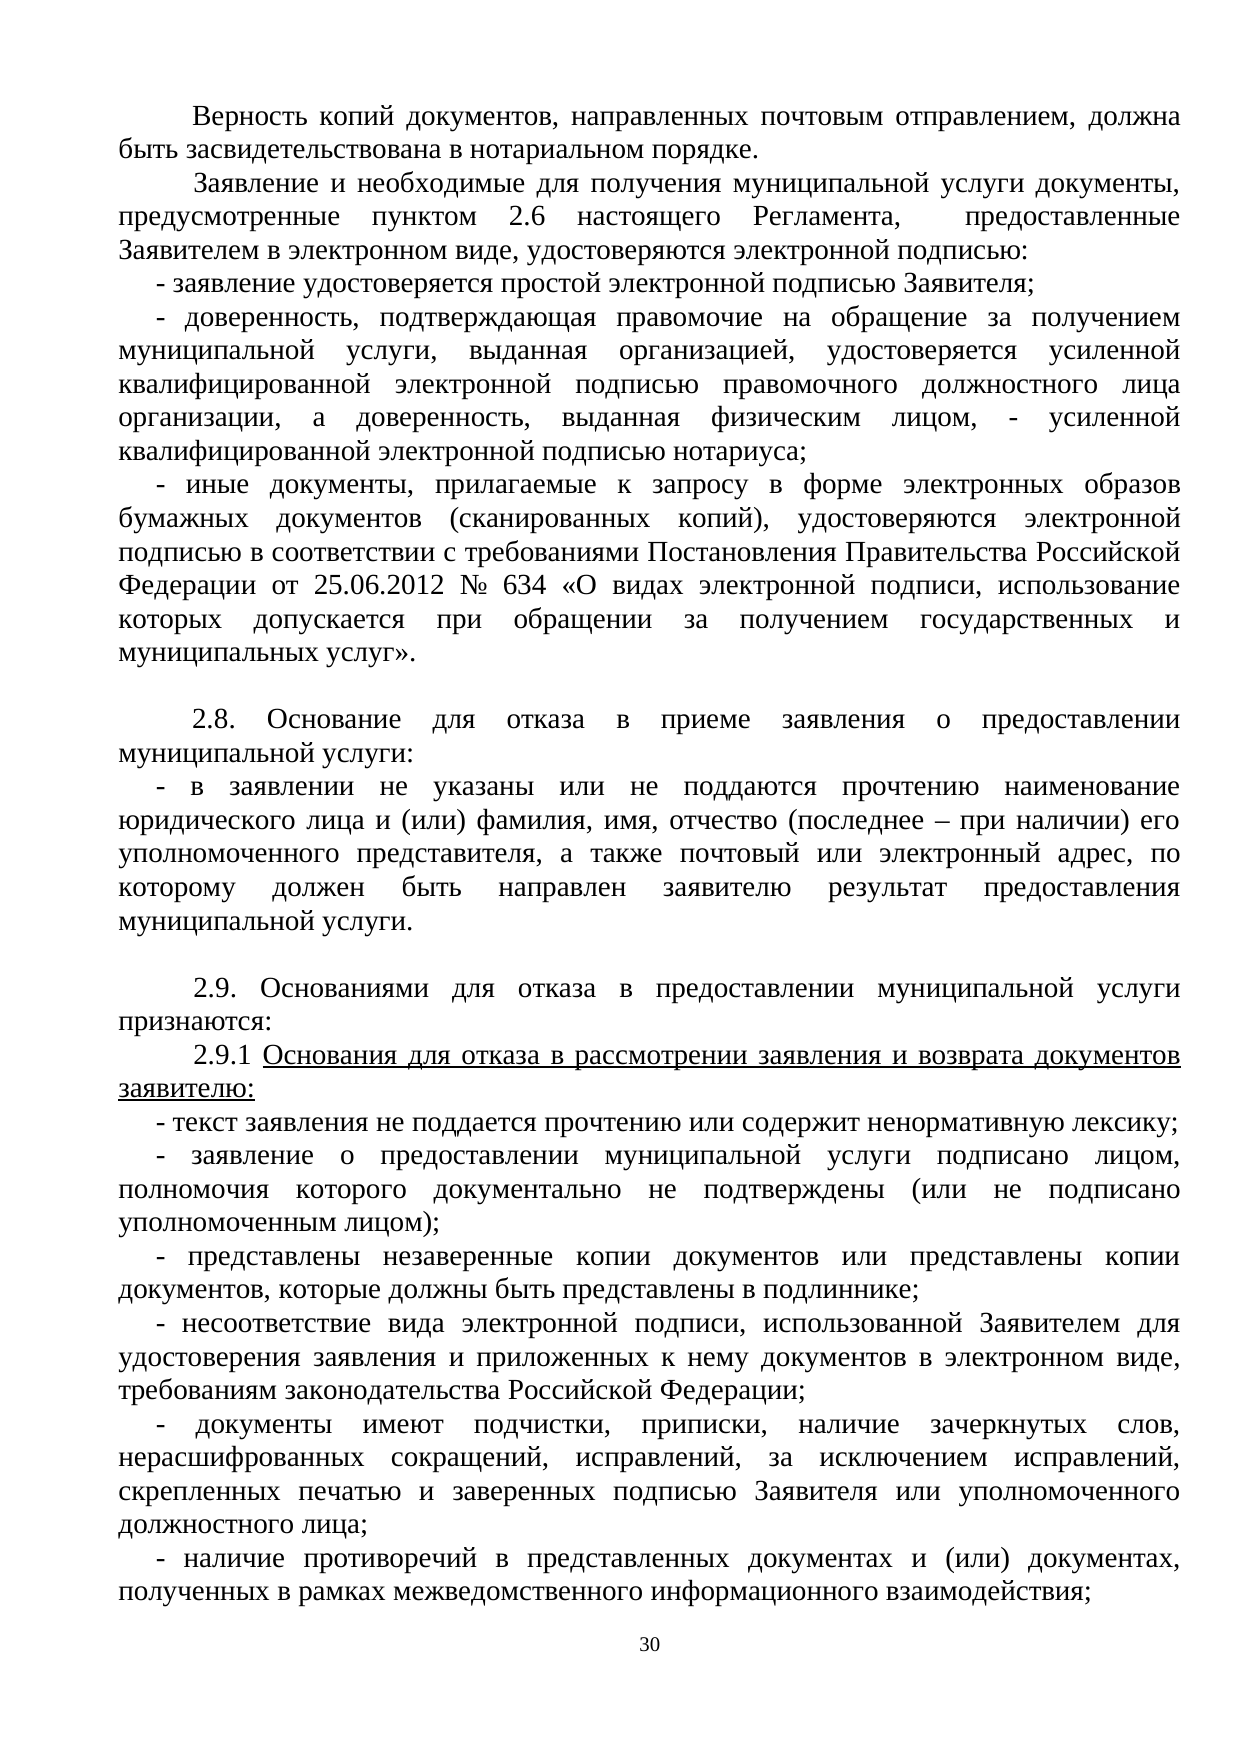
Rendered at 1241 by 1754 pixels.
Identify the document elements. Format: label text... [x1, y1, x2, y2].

text Заявление и необходимые для получения муниципальной услуги документы, предусмотренные пунктом 2.6 настоящего Регламента, предоставленные Заявителем в электронном виде, удостоверяются электронной подписью: [118, 165, 1181, 266]
text - заявление удостоверяется простой электронной подписью Заявителя; [118, 266, 1181, 299]
text 2.9. Основаниями для отказа в предоставлении муниципальной услуги признаются: [118, 970, 1181, 1037]
text - документы имеют подчистки, приписки, наличие зачеркнутых слов, нерасшифрованных сокращений, исправлений, за исключением исправлений, скрепленных печатью и заверенных подписью Заявителя или уполномоченного должностного лица; [118, 1406, 1181, 1540]
text - заявление о предоставлении муниципальной услуги подписано лицом, полномочия которого документально не подтверждены (или не подписано уполномоченным лицом); [118, 1138, 1181, 1238]
text - доверенность, подтверждающая правомочие на обращение за получением муниципальной услуги, выданная организацией, удостоверяется усиленной квалифицированной электронной подписью правомочного должностного лица организации, а доверенность, выданная физическим лицом, - усиленной квалифицированной электронной подписью нотариуса; [118, 299, 1181, 467]
text - несоответствие вида электронной подписи, использованной Заявителем для удостоверения заявления и приложенных к нему документов в электронном виде, требованиям законодательства Российской Федерации; [118, 1305, 1181, 1406]
text - текст заявления не поддается прочтению или содержит ненормативную лексику; [118, 1104, 1181, 1138]
text - в заявлении не указаны или не поддаются прочтению наименование юридического лица и (или) фамилия, имя, отчество (последнее – при наличии) его уполномоченного представителя, а также почтовый или электронный адрес, по которому должен быть направлен заявителю результат предоставления муниципальной услуги. [118, 769, 1181, 936]
text - иные документы, прилагаемые к запросу в форме электронных образов бумажных документов (сканированных копий), удостоверяются электронной подписью в соответствии с требованиями Постановления Правительства Российской Федерации от 25.06.2012 № 634 «О видах электронной подписи, использование которых допускается при обращении за получением государственных и муниципальных услуг». [118, 467, 1181, 668]
text - наличие противоречий в представленных документах и (или) документах, полученных в рамках межведомственного информационного взаимодействия; [118, 1540, 1181, 1607]
text - представлены незаверенные копии документов или представлены копии документов, которые должны быть представлены в подлиннике; [118, 1238, 1181, 1305]
text Верность копий документов, направленных почтовым отправлением, должна быть засвидетельствована в нотариальном порядке. [118, 98, 1181, 165]
text 2.9.1 Основания для отказа в рассмотрении заявления и возврата документов заявителю: [118, 1037, 1181, 1104]
text 2.8. Основание для отказа в приеме заявления о предоставлении муниципальной услуги: [118, 702, 1181, 769]
